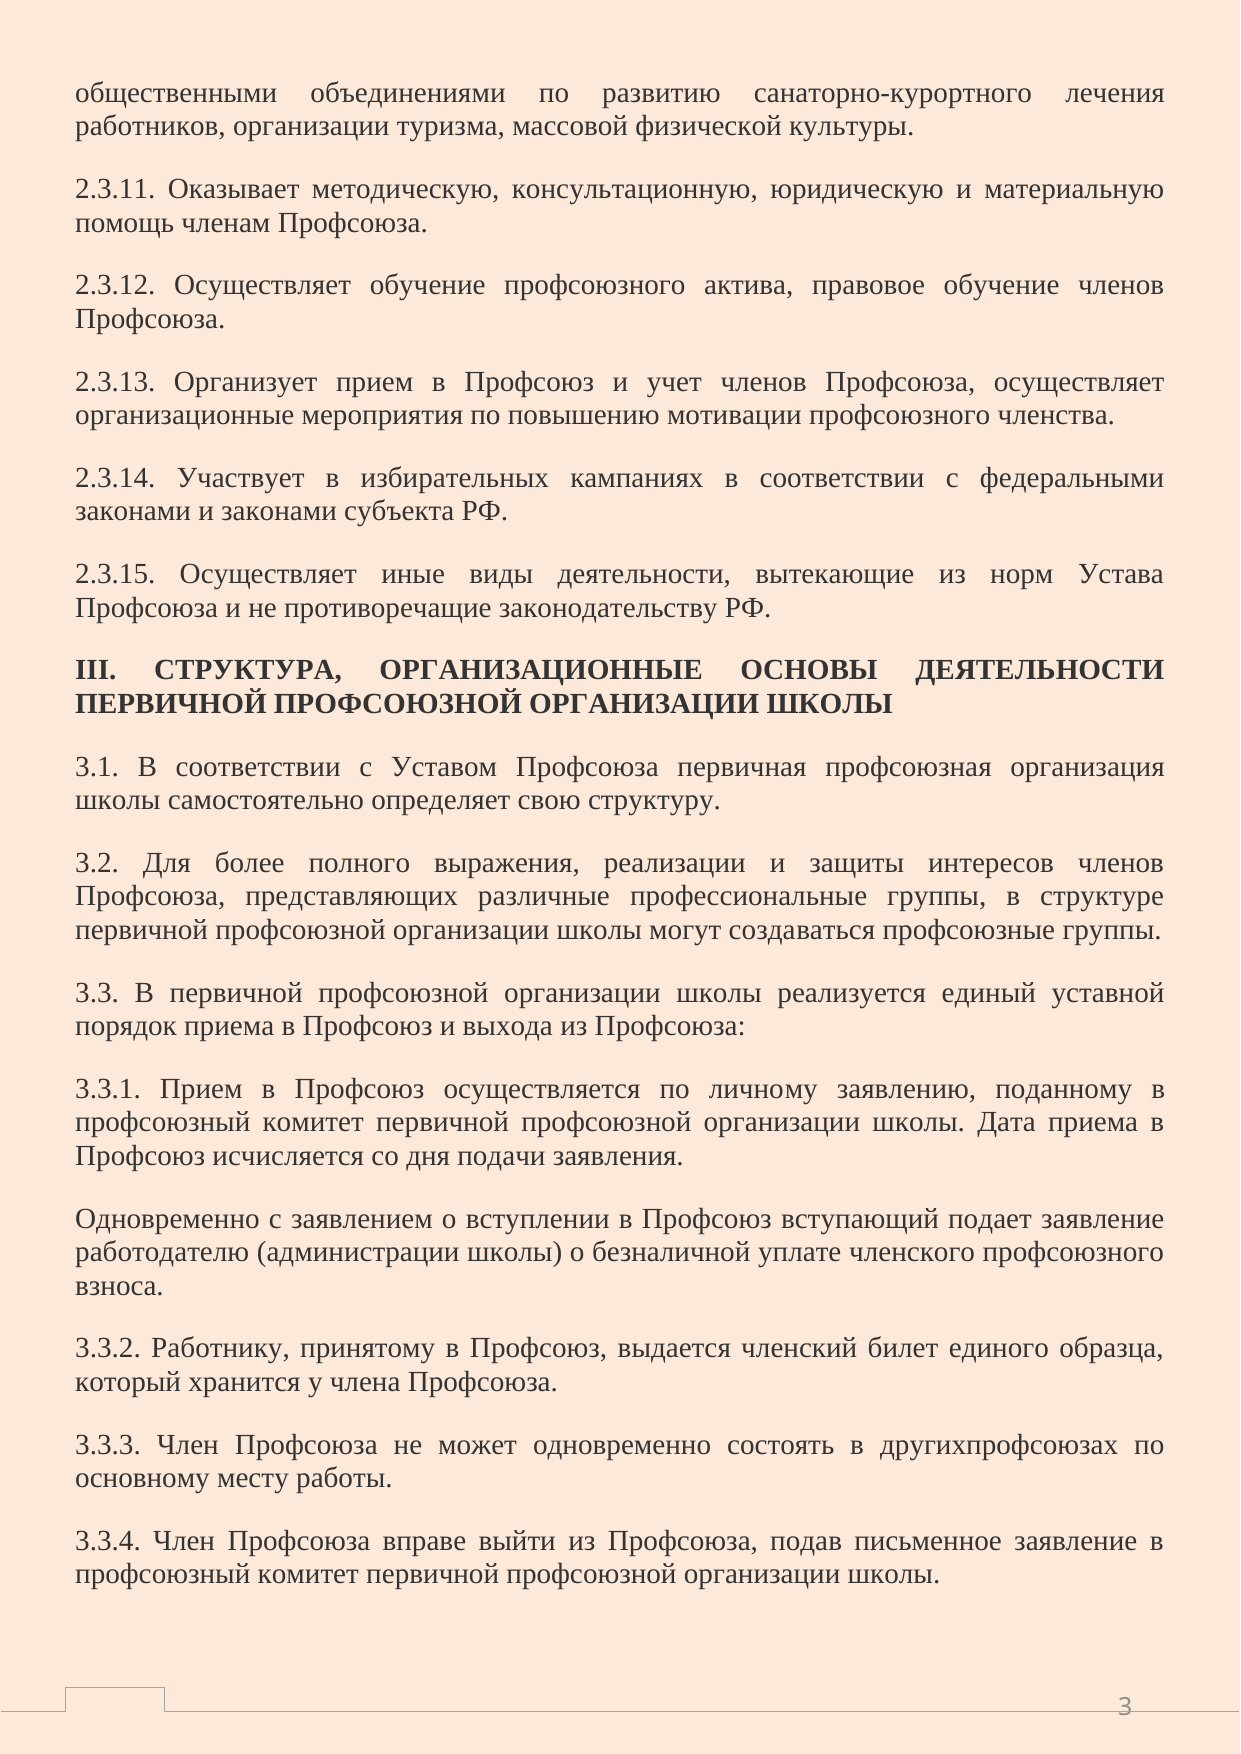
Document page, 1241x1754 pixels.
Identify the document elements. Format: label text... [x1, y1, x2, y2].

text 2.3.15. Осуществляет иные виды деятельности, вытекающие из норм Устава Профсоюза и не противоречащие законодательству РФ. [75, 556, 1165, 623]
text 3.3.4. Член Профсоюза вправе выйти из Профсоюза, подав письменное заявление в профсоюзный комитет первичной профсоюзной организации школы. [75, 1523, 1165, 1590]
text 3.3. В первичной профсоюзной организации школы реализуется единый уставной порядок приема в Профсоюз и выхода из Профсоюза: [75, 975, 1165, 1042]
text III. СТРУКТУРА, ОРГАНИЗАЦИОННЫЕ ОСНОВЫ ДЕЯТЕЛЬНОСТИ ПЕРВИЧНОЙ ПРОФСОЮЗНОЙ ОРГАНИЗАЦИИ ШКОЛЫ [75, 652, 1165, 719]
text 2.3.11. Оказывает методическую, консультационную, юридическую и материальную помощь членам Профсоюза. [75, 171, 1165, 238]
text 2.3.13. Организует прием в Профсоюз и учет членов Профсоюза, осуществляет организационные мероприятия по повышению мотивации профсоюзного членства. [75, 364, 1165, 431]
text 3.1. В соответствии с Уставом Профсоюза первичная профсоюзная организация школы самостоятельно определяет свою структуру. [75, 749, 1165, 816]
text 3.3.1. Прием в Профсоюз осуществляется по личному заявлению, поданному в профсоюзный комитет первичной профсоюзной организации школы. Дата приема в Профсоюз исчисляется со дня подачи заявления. [75, 1071, 1165, 1172]
text 3.3.2. Работнику, принятому в Профсоюз, выдается членский билет единого образца, который хранится у члена Профсоюза. [75, 1331, 1165, 1398]
text 3.2. Для более полного выражения, реализации и защиты интересов членов Профсоюза, представляющих различные профессиональные группы, в структуре первичной профсоюзной организации школы могут создаваться профсоюзные группы. [75, 845, 1165, 946]
text 2.3.14. Участвует в избирательных кампаниях в соответствии с федеральными законами и законами субъекта РФ. [75, 460, 1165, 527]
text Одновременно с заявлением о вступлении в Профсоюз вступающий подает заявление работодателю (администрации школы) о безналичной уплате членского профсоюзного взноса. [75, 1201, 1165, 1301]
text 3.3.3. Член Профсоюза не может одновременно состоять в другихпрофсоюзах по основному месту работы. [75, 1427, 1165, 1494]
text 2.3.12. Осуществляет обучение профсоюзного актива, правовое обучение членов Профсоюза. [75, 267, 1165, 334]
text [75, 75, 1165, 142]
